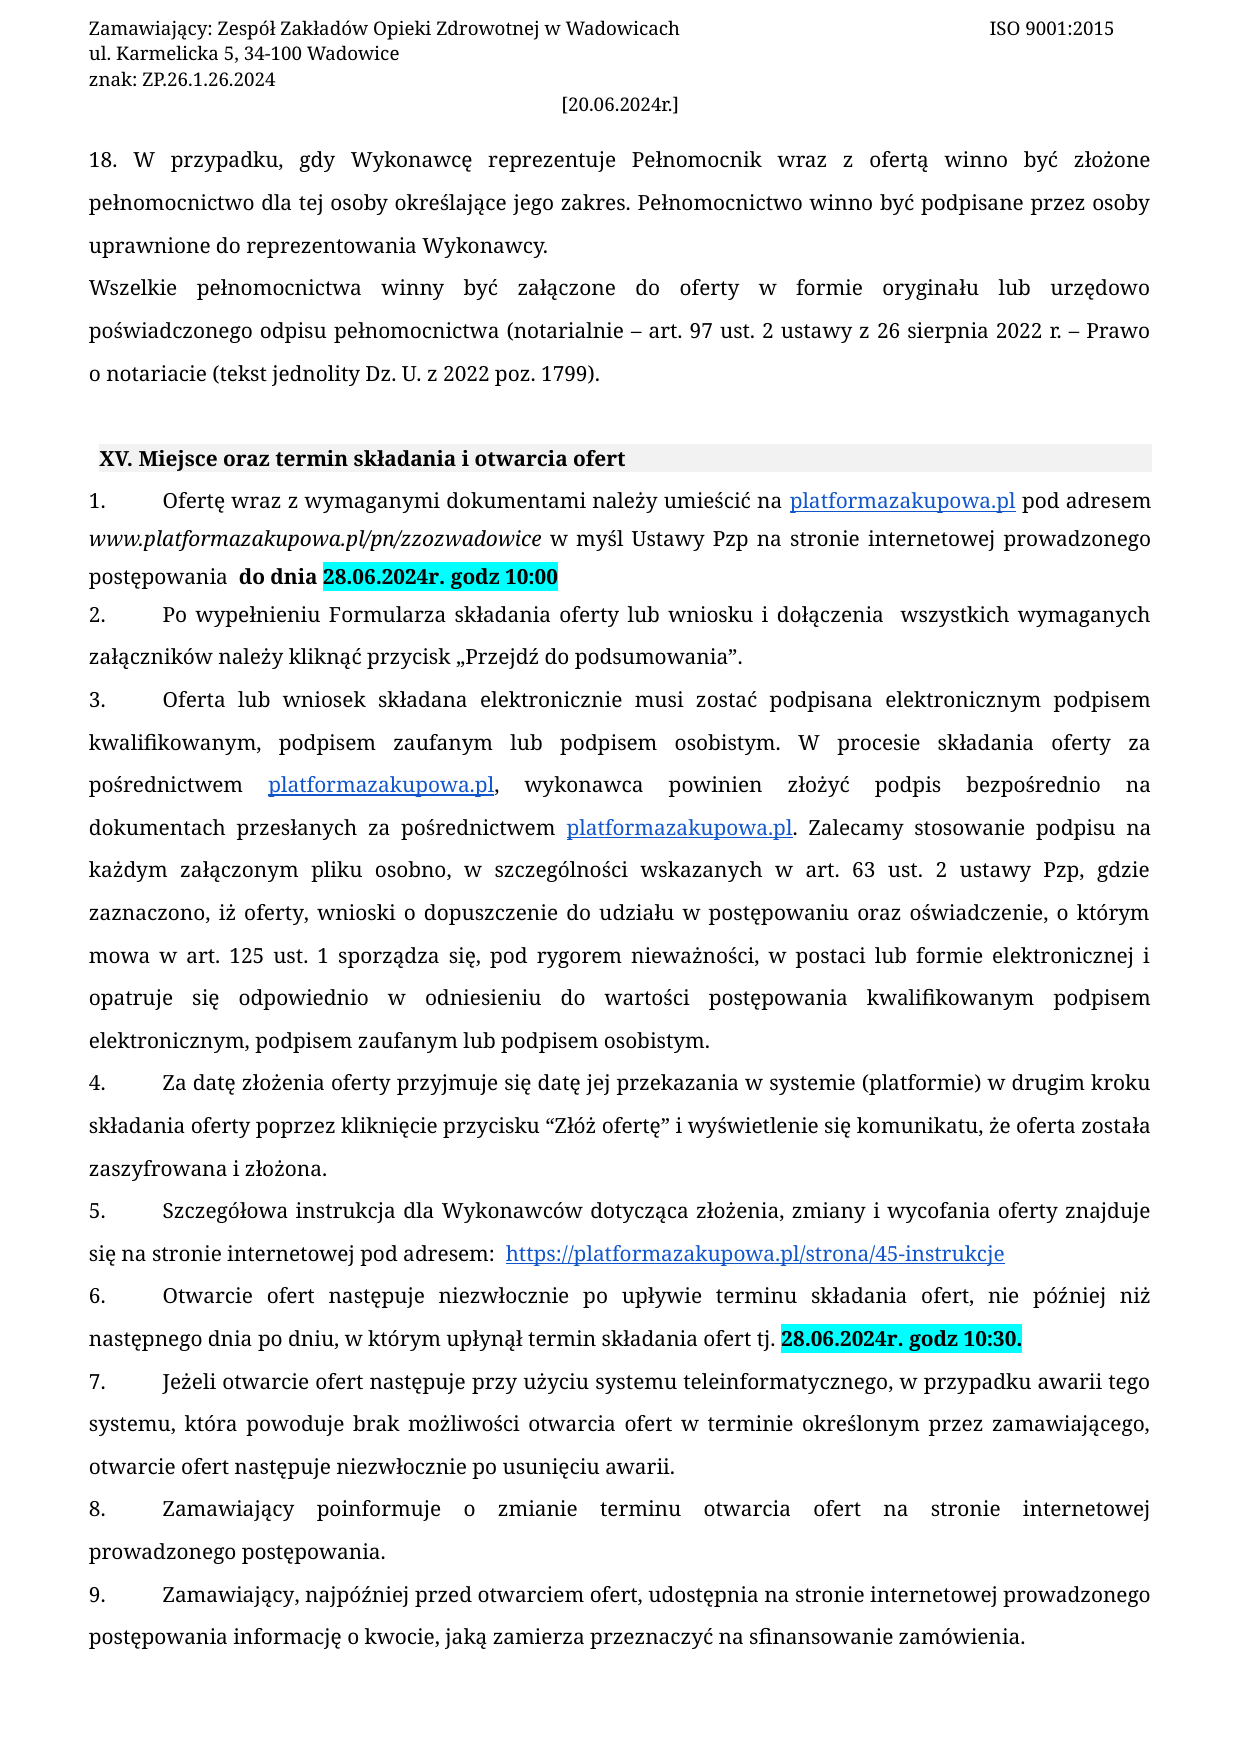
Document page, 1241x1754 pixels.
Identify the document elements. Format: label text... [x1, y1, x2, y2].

list Jeżeli otwarcie ofert następuje przy użyciu systemu teleinformatycznego, w przypadku awarii tego systemu, która powoduje brak możliwości otwarcia ofert w terminie określonym przez zamawiającego, otwarcie ofert następuje niezwłocznie po usunięciu awarii. [89, 1367, 1152, 1480]
list Szczegółowa instrukcja dla Wykonawców dotycząca złożenia, zmiany i wycofania oferty znajduje się na stronie internetowej pod adresem: https://platformazakupowa.pl/strona/45-instrukcje [89, 1196, 1152, 1267]
subtitle XV. Miejsce oraz termin składania i otwarcia ofert [99, 444, 1152, 472]
list Zamawiający, najpóźniej przed otwarciem ofert, udostępnia na stronie internetowej prowadzonego postępowania informację o kwocie, jaką zamierza przeznaczyć na sfinansowanie zamówienia. [89, 1580, 1152, 1651]
list Zamawiający poinformuje o zmianie terminu otwarcia ofert na stronie internetowej prowadzonego postępowania. [89, 1494, 1152, 1566]
list Po wypełnieniu Formularza składania oferty lub wniosku i dołączenia wszystkich wymaganych załączników należy kliknąć przycisk „Przejdź do podsumowania”. [89, 600, 1152, 671]
list W przypadku, gdy Wykonawcę reprezentuje Pełnomocnik wraz z ofertą winno być złożone pełnomocnictwo dla tej osoby określające jego zakres. Pełnomocnictwo winno być podpisane przez osoby uprawnione do reprezentowania Wykonawcy. [89, 146, 1152, 259]
list Ofertę wraz z wymaganymi dokumentami należy umieścić na platformazakupowa.pl pod adresem www.platformazakupowa.pl/pn/zzozwadowice w myśl Ustawy Pzp na stronie internetowej prowadzonego postępowania do dnia 28.06.2024r. godz 10:00 [89, 486, 1152, 591]
list Oferta lub wniosek składana elektronicznie musi zostać podpisana elektronicznym podpisem kwalifikowanym, podpisem zaufanym lub podpisem osobistym. W procesie składania oferty za pośrednictwem platformazakupowa.pl, wykonawca powinien złożyć podpis bezpośrednio na dokumentach przesłanych za pośrednictwem platformazakupowa.pl. Zalecamy stosowanie podpisu na każdym załączonym pliku osobno, w szczególności wskazanych w art. 63 ust. 2 ustawy Pzp, gdzie zaznaczono, iż oferty, wnioski o dopuszczenie do udziału w postępowaniu oraz oświadczenie, o którym mowa w art. 125 ust. 1 sporządza się, pod rygorem nieważności, w postaci lub formie elektronicznej i opatruje się odpowiednio w odniesieniu do wartości postępowania kwalifikowanym podpisem elektronicznym, podpisem zaufanym lub podpisem osobistym. [89, 685, 1152, 1054]
text Wszelkie pełnomocnictwa winny być załączone do oferty w formie oryginału lub urzędowo poświadczonego odpisu pełnomocnictwa (notarialnie – art. 97 ust. 2 ustawy z 26 sierpnia 2022 r. – Prawo o notariacie (tekst jednolity Dz. U. z 2022 poz. 1799). [89, 273, 1152, 387]
list Otwarcie ofert następuje niezwłocznie po upływie terminu składania ofert, nie później niż następnego dnia po dniu, w którym upłynął termin składania ofert tj. 28.06.2024r. godz 10:30. [89, 1282, 1152, 1353]
list Za datę złożenia oferty przyjmuje się datę jej przekazania w systemie (platformie) w drugim kroku składania oferty poprzez kliknięcie przycisku “Złóż ofertę” i wyświetlenie się komunikatu, że oferta została zaszyfrowana i złożona. [89, 1068, 1152, 1182]
